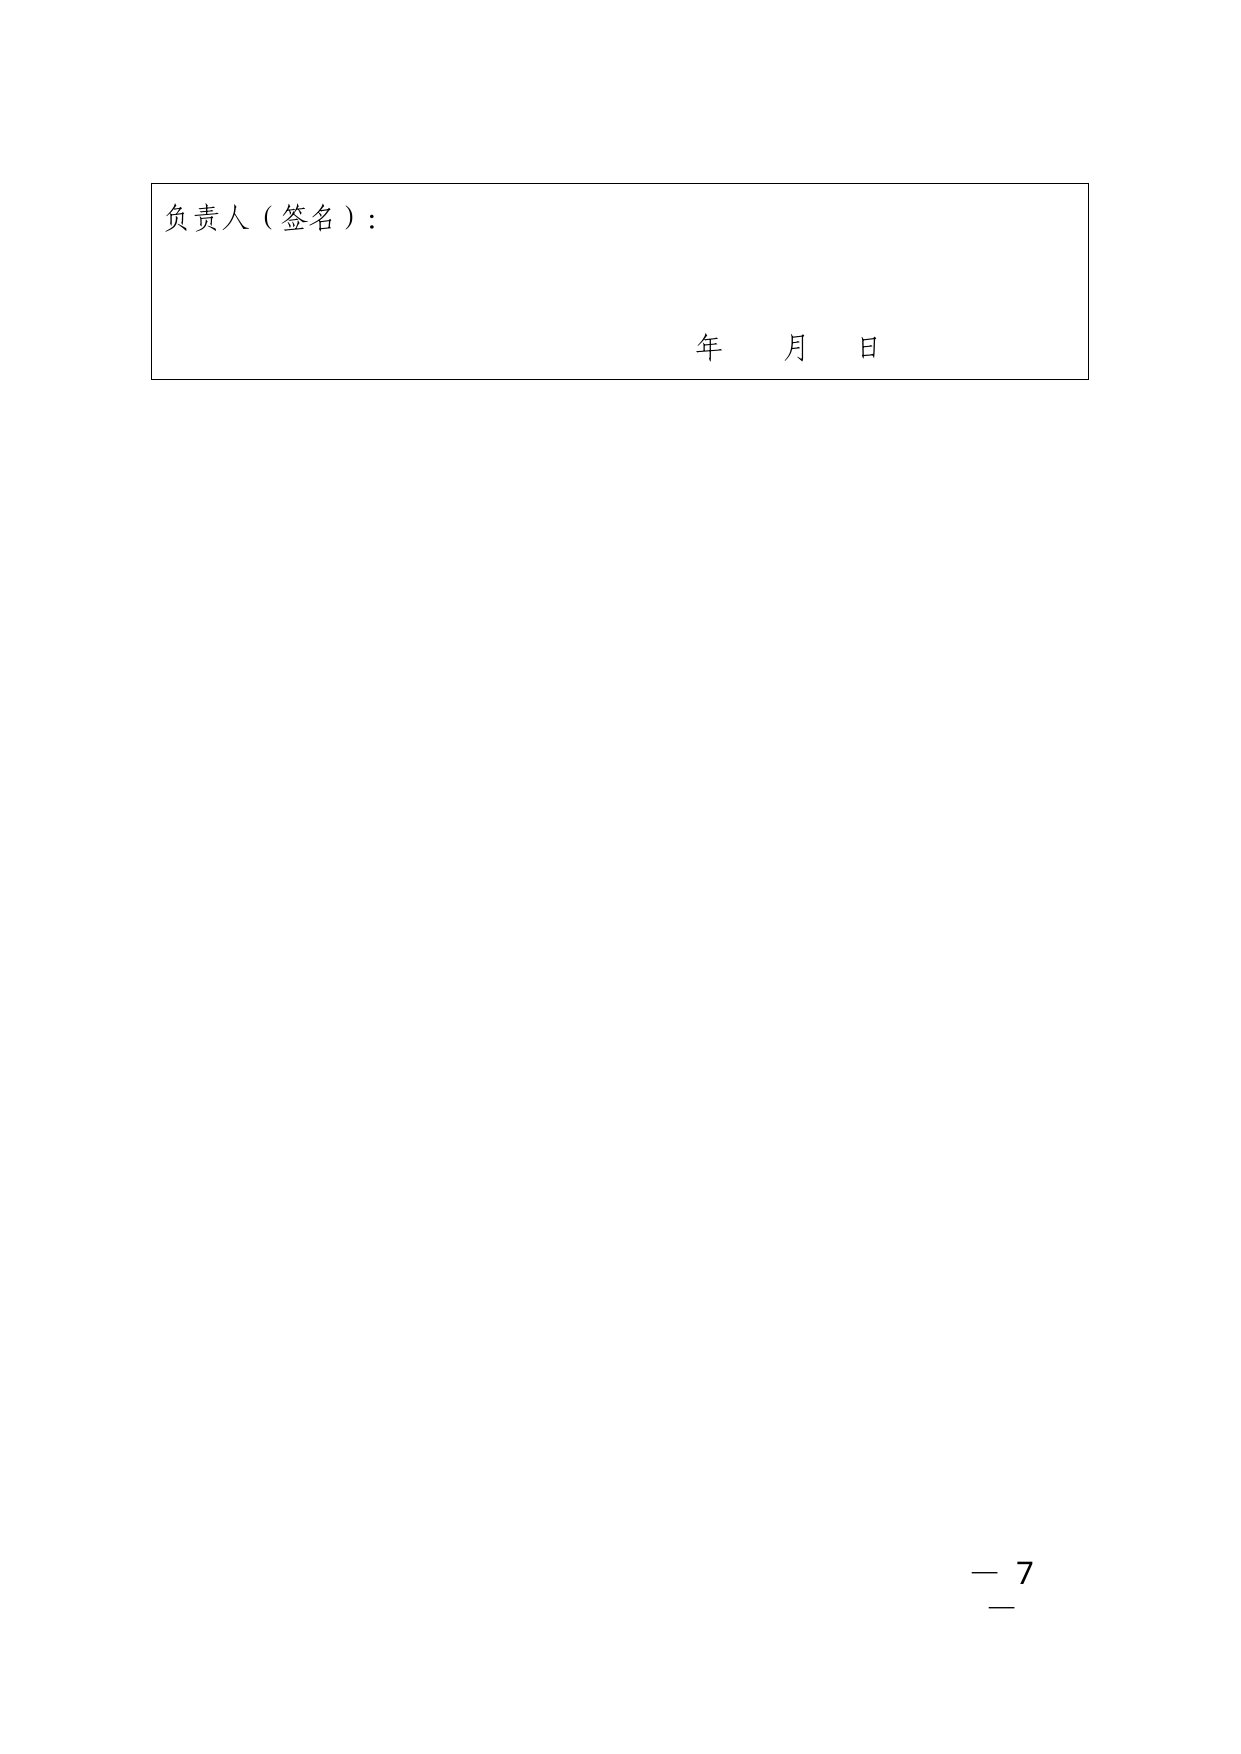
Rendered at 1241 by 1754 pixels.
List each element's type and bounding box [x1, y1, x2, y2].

table_cell [152, 184, 1088, 378]
